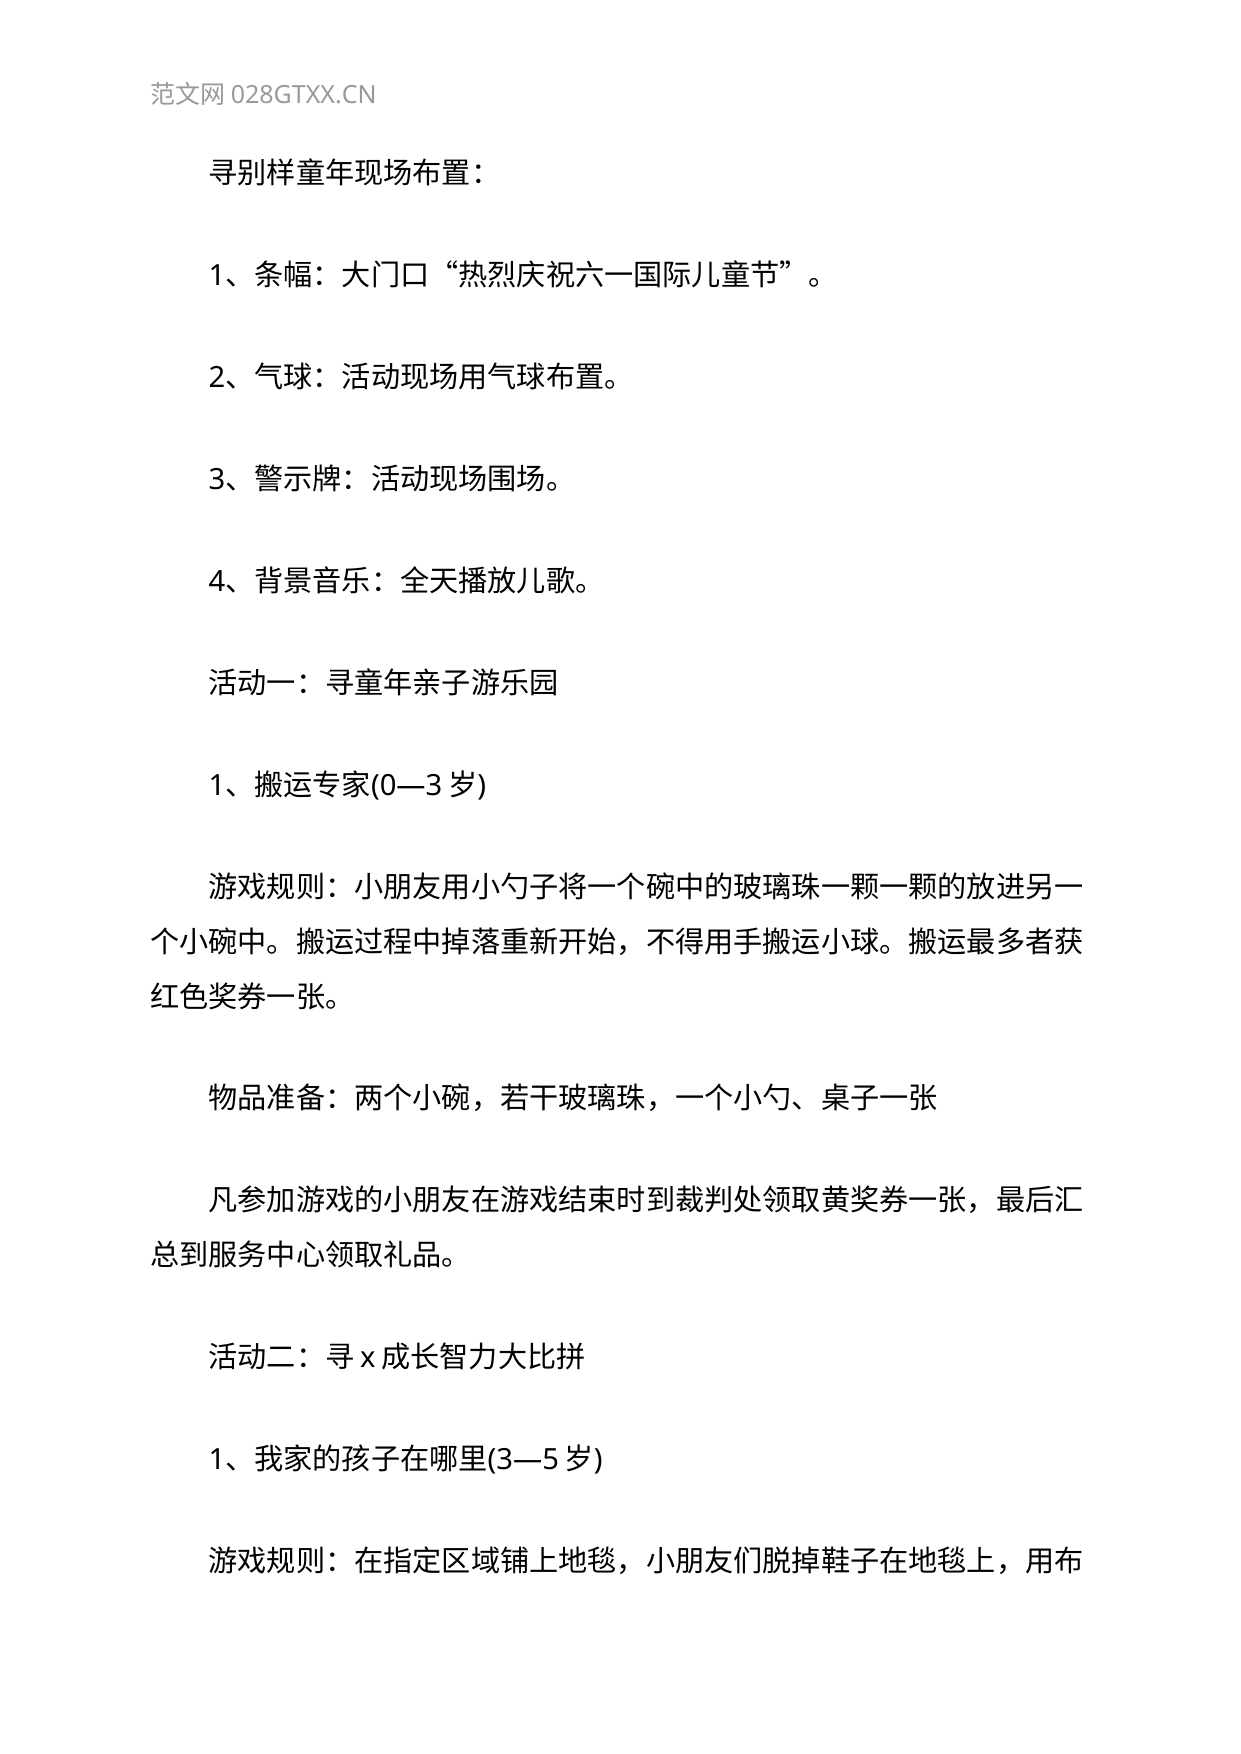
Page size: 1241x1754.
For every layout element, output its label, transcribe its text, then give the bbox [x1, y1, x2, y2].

text 活动一：寻童年亲子游乐园 [150, 660, 1090, 702]
text 2、气球：活动现场用气球布置。 [150, 354, 1090, 396]
text 凡参加游戏的小朋友在游戏结束时到裁判处领取黄奖券一张，最后汇总到服务中心领取礼品。 [150, 1177, 1090, 1274]
text 4、背景音乐：全天播放儿歌。 [150, 558, 1090, 600]
text 游戏规则：小朋友用小勺子将一个碗中的玻璃珠一颗一颗的放进另一个小碗中。搬运过程中掉落重新开始，不得用手搬运小球。搬运最多者获红色奖券一张。 [150, 863, 1090, 1016]
text 1、搬运专家(0—3岁) [150, 761, 1090, 804]
text 寻别样童年现场布置： [150, 150, 1090, 192]
text 物品准备：两个小碗，若干玻璃珠，一个小勺、桌子一张 [150, 1075, 1090, 1117]
text 1、条幅：大门口“热烈庆祝六一国际儿童节”。 [150, 252, 1090, 294]
text 活动二：寻x成长智力大比拼 [150, 1333, 1090, 1376]
text 1、我家的孩子在哪里(3—5岁) [150, 1435, 1090, 1478]
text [150, 1537, 1090, 1580]
text 3、警示牌：活动现场围场。 [150, 456, 1090, 498]
